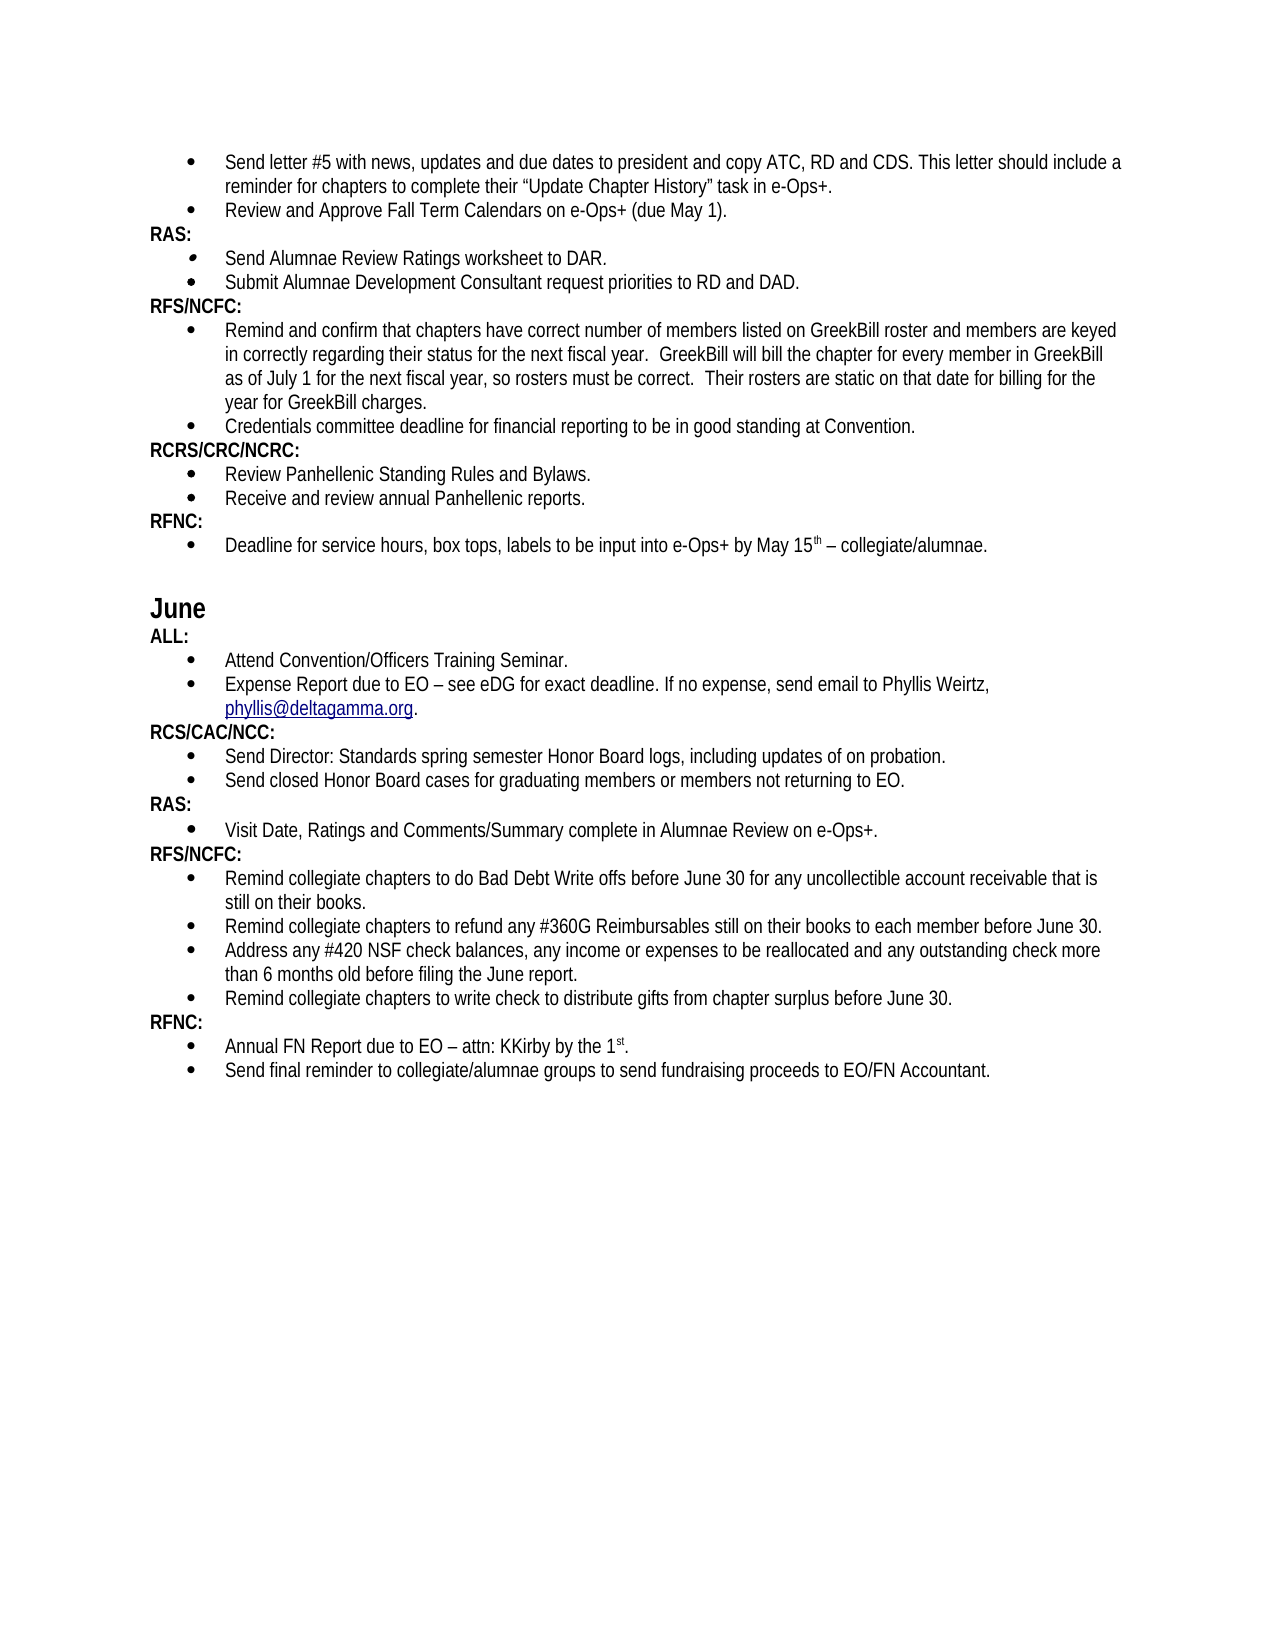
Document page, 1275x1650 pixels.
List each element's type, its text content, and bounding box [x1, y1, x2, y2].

list Send Director: Standards spring semester Honor Board logs, including updates of on probation. [187, 744, 1125, 768]
list Send final reminder to collegiate/alumnae groups to send fundraising proceeds to EO/FN Accountant. [187, 1058, 1125, 1082]
list Receive and review annual Panhellenic reports. [187, 485, 1125, 509]
list Review and Approve Fall Term Calendars on e-Ops+ (due May 1). [187, 198, 1125, 222]
text RCS/CAC/NCC: [150, 720, 1125, 744]
text RAS: [150, 792, 1125, 816]
list Address any #420 NSF check balances, any income or expenses to be reallocated and any outstanding check more than 6 months old before filing the June report. [187, 938, 1125, 986]
list Remind collegiate chapters to write check to distribute gifts from chapter surplus before June 30. [187, 986, 1125, 1010]
list Submit Alumnae Development Consultant request priorities to RD and DAD. [187, 270, 1125, 294]
list Credentials committee deadline for financial reporting to be in good standing at Convention. [187, 413, 1125, 437]
list Expense Report due to EO – see eDG for exact deadline. If no expense, send email to Phyllis Weirtz, phyllis@deltagamma.org. [187, 672, 1125, 720]
list Annual FN Report due to EO – attn: KKirby by the 1st. [187, 1034, 1125, 1058]
text RFNC: [150, 1010, 1125, 1034]
text ALL: [150, 624, 1125, 648]
list Send Alumnae Review Ratings worksheet to DAR. [187, 246, 1125, 270]
list Visit Date, Ratings and Comments/Summary complete in Alumnae Review on e-Ops+. [187, 816, 1125, 842]
text RFS/NCFC: [150, 842, 1125, 866]
text RAS: [150, 222, 1125, 246]
text RCRS/CRC/NCRC: [150, 437, 1125, 461]
list Attend Convention/Officers Training Seminar. [187, 648, 1125, 672]
list Deadline for service hours, box tops, labels to be input into e-Ops+ by May 15th – collegiate/alumnae. [187, 533, 1125, 557]
text RFS/NCFC: [150, 294, 1125, 318]
text June [150, 591, 1125, 624]
text RFNC: [150, 509, 1125, 533]
list Remind collegiate chapters to do Bad Debt Write offs before June 30 for any uncollectible account receivable that is still on their books. [187, 866, 1125, 914]
list Send letter #5 with news, updates and due dates to president and copy ATC, RD and CDS. This letter should include a reminder for chapters to complete their “Update Chapter History” task in e-Ops+. [187, 150, 1125, 198]
list Remind and confirm that chapters have correct number of members listed on GreekBill roster and members are keyed in correctly regarding their status for the next fiscal year. GreekBill will bill the chapter for every member in GreekBill as of July 1 for the next fiscal year, so rosters must be correct. Their rosters are static on that date for billing for the year for GreekBill charges. [187, 318, 1125, 413]
list Remind collegiate chapters to refund any #360G Reimbursables still on their books to each member before June 30. [187, 914, 1125, 938]
list Send closed Honor Board cases for graduating members or members not returning to EO. [187, 768, 1125, 792]
list Review Panhellenic Standing Rules and Bylaws. [187, 461, 1125, 485]
